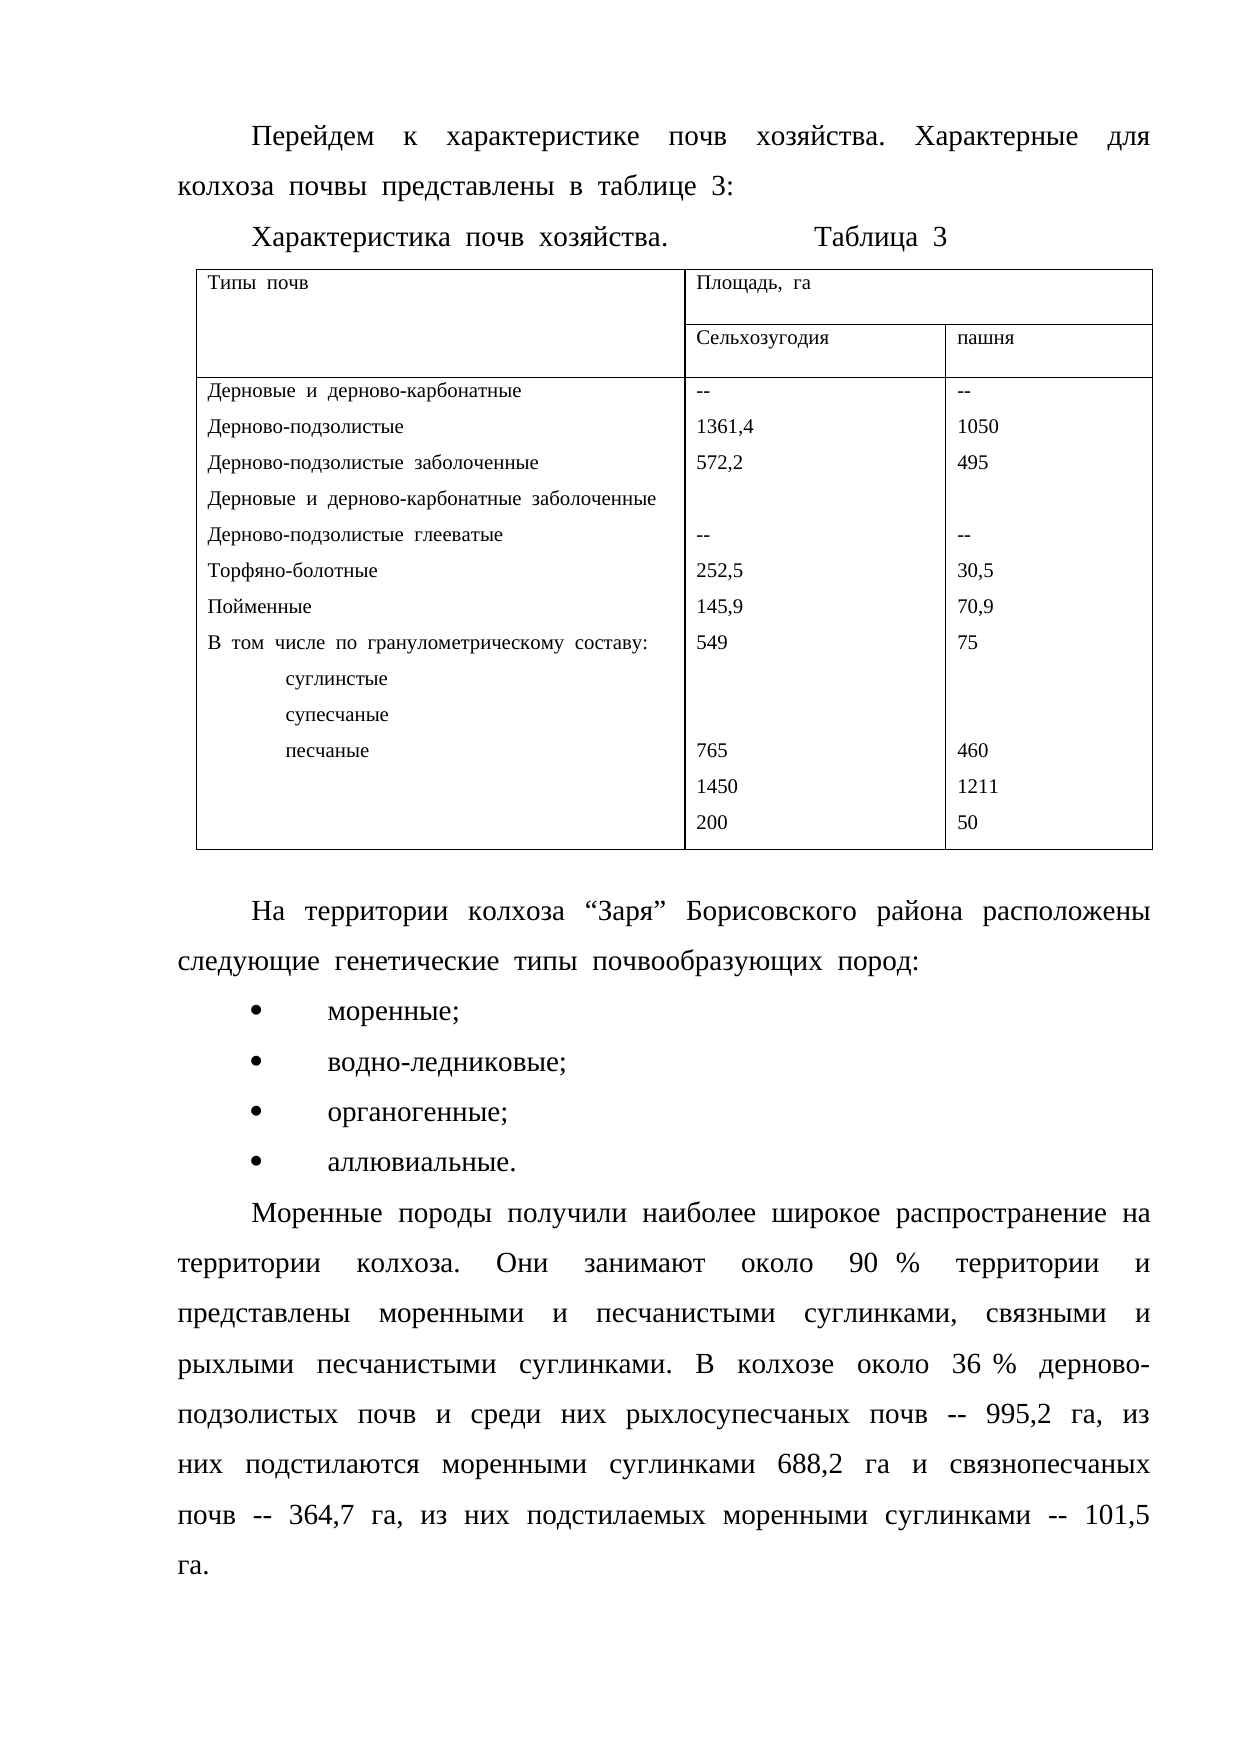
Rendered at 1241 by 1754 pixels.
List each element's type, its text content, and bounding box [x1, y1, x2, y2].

list моренные; [177, 993, 1152, 1027]
table_cell пашня [946, 325, 1152, 377]
list водно-ледниковые; [177, 1044, 1152, 1077]
list органогенные; [177, 1094, 1152, 1128]
text Характеристика почв хозяйства. Таблица 3 [177, 219, 1152, 252]
text На территории колхоза “Заря” Борисовского района расположены следующие генетические типы почвообразующих пород: [177, 893, 1152, 976]
table_cell -- 1361,4 572,2 -- 252,5 145,9 549 765 1450 200 [686, 378, 945, 848]
table_cell -- 1050 495 -- 30,5 70,9 75 460 1211 50 [946, 378, 1152, 848]
list аллювиальные. [177, 1144, 1152, 1178]
text Перейдем к характеристике почв хозяйства. Характерные для колхоза почвы представлены в таблице 3: [177, 118, 1152, 202]
table_cell Сельхозугодия [686, 325, 945, 377]
table_header Типы почв [197, 270, 684, 377]
text Моренные породы получили наиболее широкое распространение на территории колхоза. Они занимают около 90 % территории и представлены моренными и песчанистыми суглинками, связными и рыхлыми песчанистыми суглинками. В колхозе около 36 % дерново-подзолистых почв и среди них рыхлосупесчаных почв -- 995,2 га, из них подстилаются моренными суглинками 688,2 га и связнопесчаных почв -- 364,7 га, из них подстилаемых моренными суглинками -- 101,5 га. [177, 1195, 1152, 1581]
table_cell Дерновые и дерново-карбонатные Дерново-подзолистые Дерново-подзолистые заболоченные Дерновые и дерново-карбонатные заболоченные Дерново-подзолистые глееватые Торфяно-болотные Пойменные В том числе по гранулометрическому составу: суглинстые супесчаные песчаные [197, 378, 684, 848]
table_header Площадь, га [686, 270, 1152, 324]
